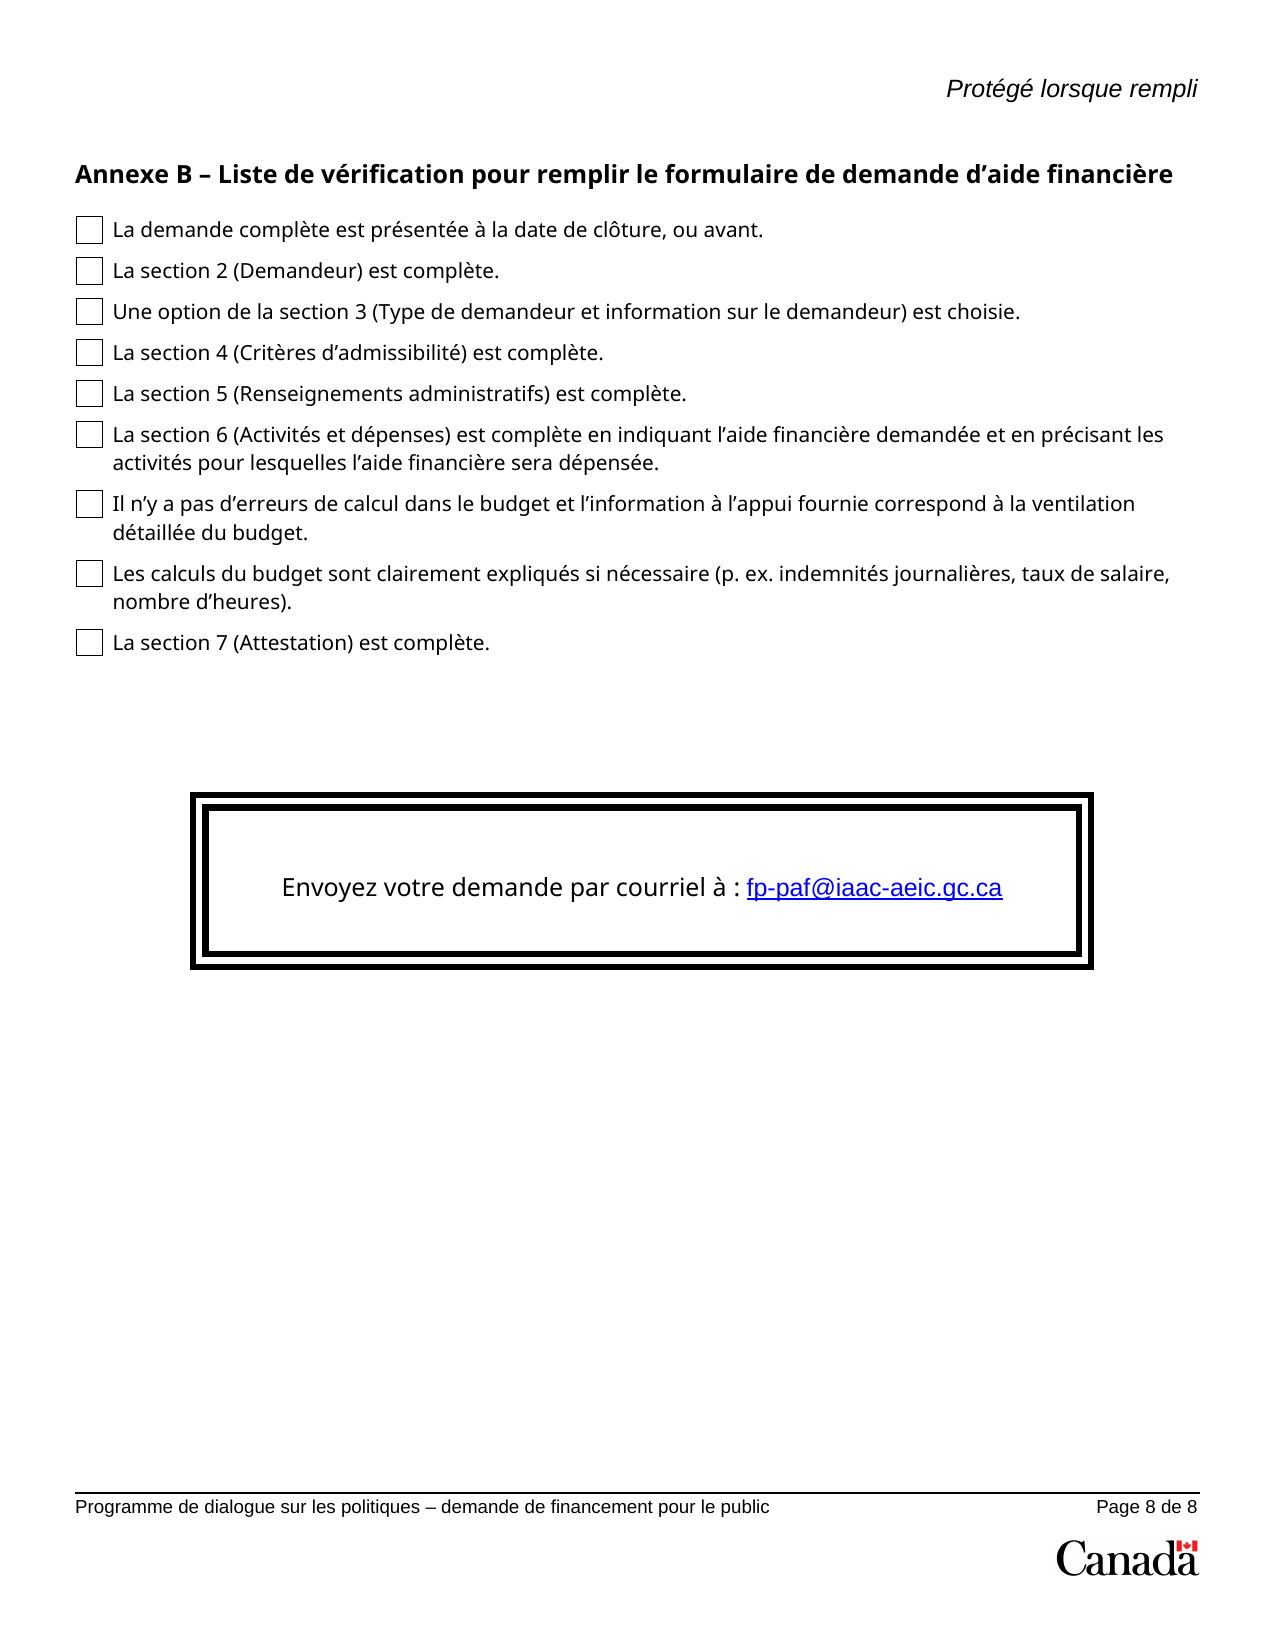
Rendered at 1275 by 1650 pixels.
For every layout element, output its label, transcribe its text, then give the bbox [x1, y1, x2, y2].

text La section 6 (Activités et dépenses) est complète en indiquant l’aide financière demandée et en précisant les activités pour lesquelles l’aide financière sera dépensée. [75, 420, 1200, 477]
text Les calculs du budget sont clairement expliqués si nécessaire (p. ex. indemnités journalières, taux de salaire, nombre d’heures). [75, 559, 1200, 616]
text La section 4 (Critères d’admissibilité) est complète. [75, 338, 1200, 367]
subtitle Annexe B – Liste de vérification pour remplir le formulaire de demande d’aide financière [75, 156, 1200, 190]
text La section 5 (Renseignements administratifs) est complète. [75, 379, 1200, 407]
text La demande complète est présentée à la date de clôture, ou avant. [75, 215, 1200, 244]
text La section 7 (Attestation) est complète. [75, 628, 1200, 657]
picture [1054, 1539, 1200, 1577]
table_header Envoyez votre demande par courriel à : fp-paf@iaac-aeic.gc.ca [199, 798, 1085, 951]
text Il n’y a pas d’erreurs de calcul dans le budget et l’information à l’appui fournie correspond à la ventilation détaillée du budget. [75, 489, 1200, 546]
text La section 2 (Demandeur) est complète. [75, 256, 1200, 285]
text Une option de la section 3 (Type de demandeur et information sur le demandeur) est choisie. [75, 297, 1200, 326]
